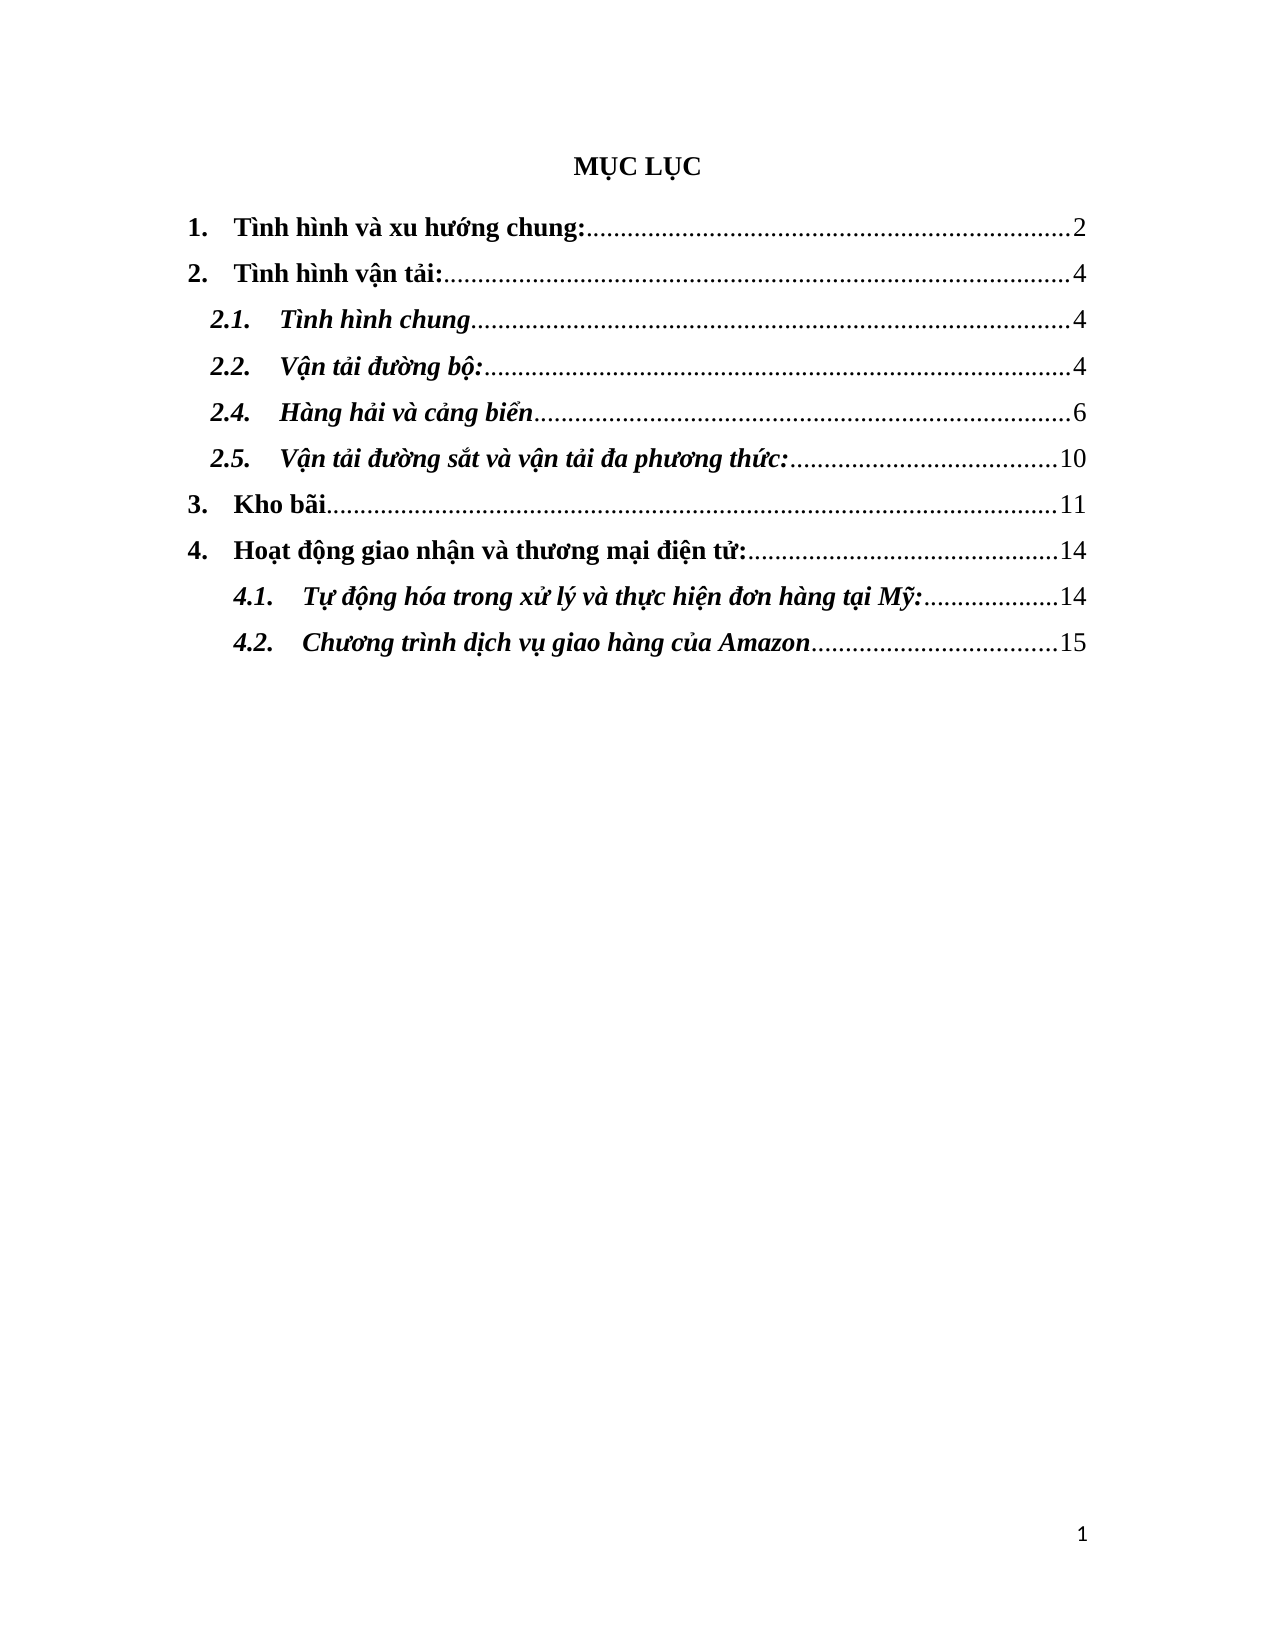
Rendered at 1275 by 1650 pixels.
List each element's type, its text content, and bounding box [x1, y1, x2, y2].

text 1. Tình hình và xu hướng chung: 2 [187, 211, 1087, 242]
text 2.1. Tình hình chung 4 [210, 303, 1087, 335]
text 4. Hoạt động giao nhận và thương mại điện tử: 14 [187, 534, 1087, 565]
text 2.2. Vận tải đường bộ: 4 [210, 350, 1087, 381]
text 2.5. Vận tải đường sắt và vận tải đa phương thức: 10 [210, 442, 1087, 473]
text 2. Tình hình vận tải: 4 [187, 257, 1087, 288]
text MỤC LỤC [187, 150, 1087, 181]
text 4.1. Tự động hóa trong xử lý và thực hiện đơn hàng tại Mỹ: 14 [233, 580, 1087, 612]
text 4.2. Chương trình dịch vụ giao hàng của Amazon 15 [233, 627, 1087, 658]
text 3. Kho bãi 11 [187, 488, 1087, 519]
text 2.4. Hàng hải và cảng biển 6 [210, 396, 1087, 427]
